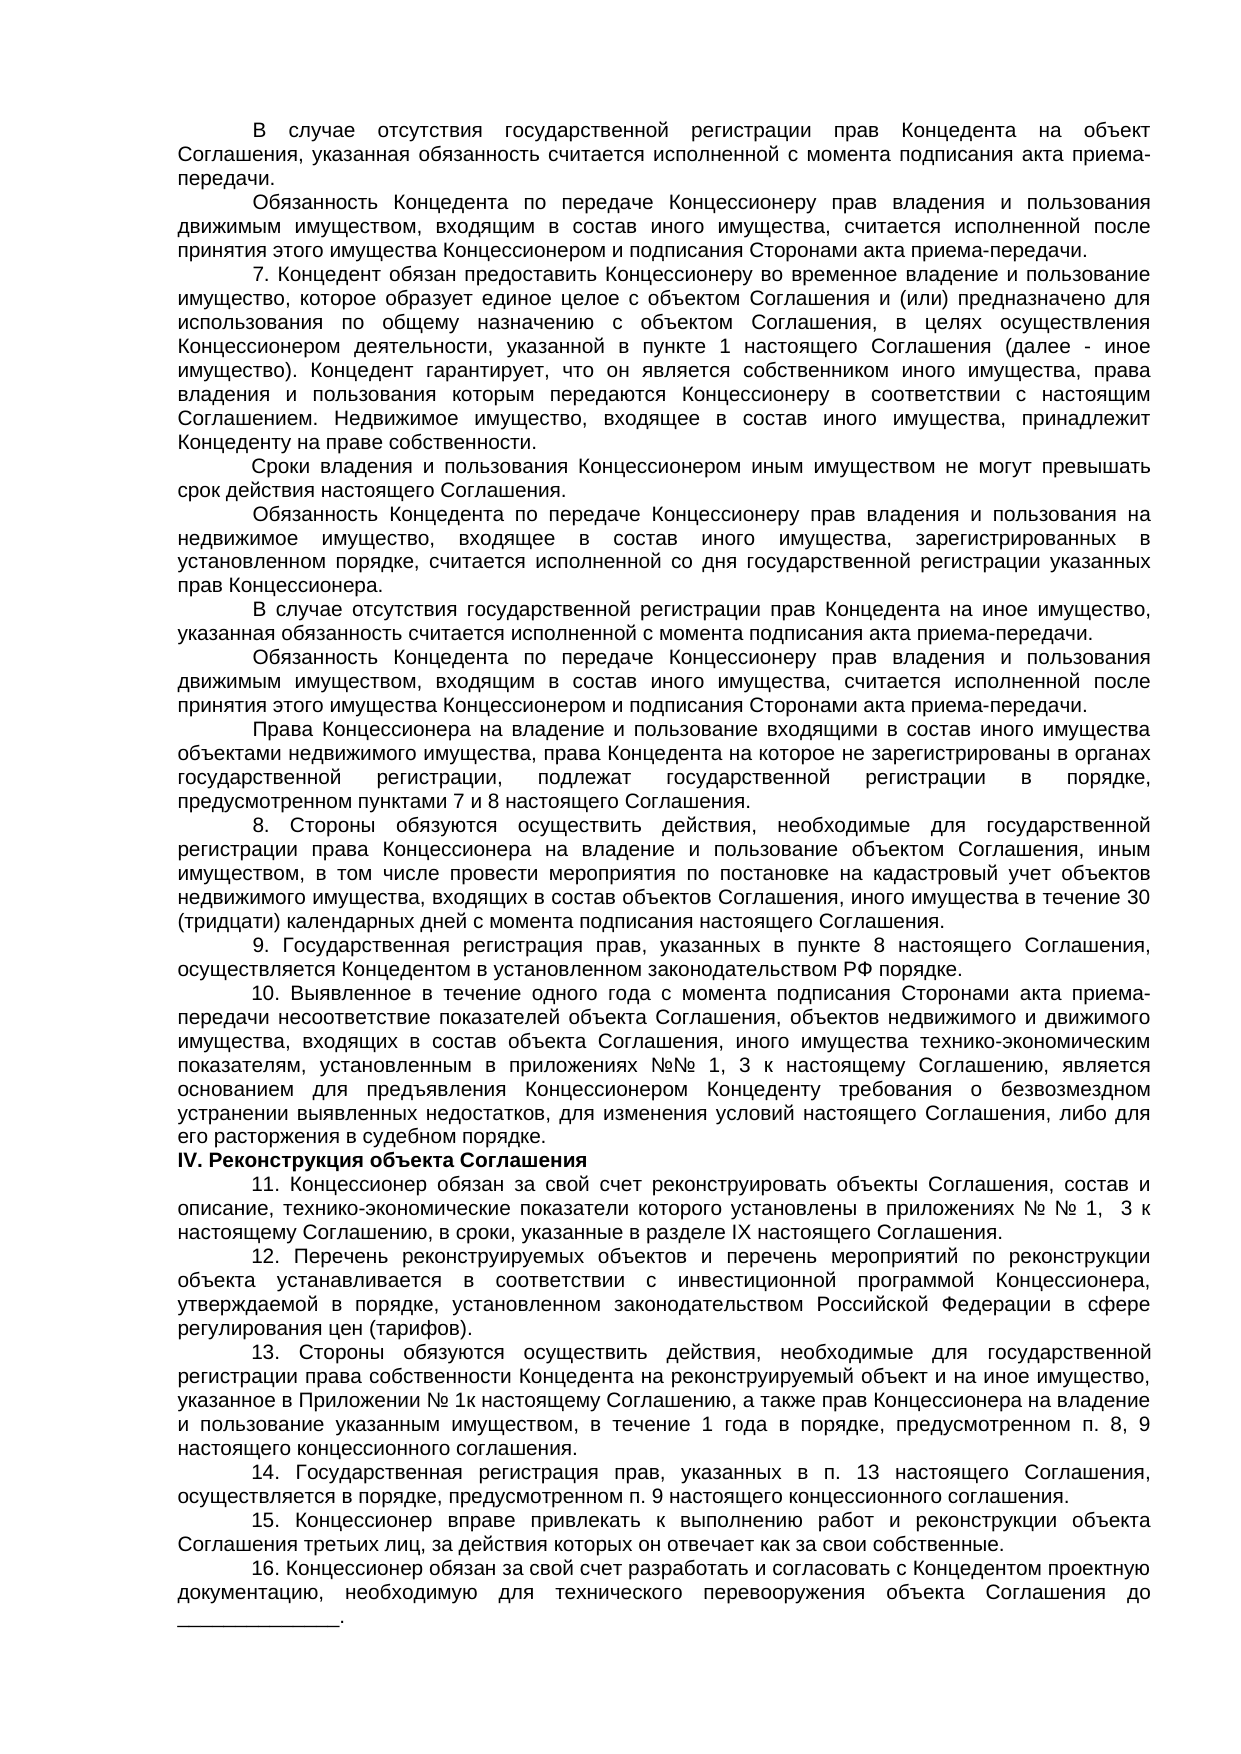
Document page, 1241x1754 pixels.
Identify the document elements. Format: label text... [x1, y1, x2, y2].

text Сроки владения и пользования Концессионером иным имуществом не могут превышать срок действия настоящего Соглашения. [177, 453, 1152, 501]
text 10. Выявленное в течение одного года с момента подписания Сторонами акта приема-передачи несоответствие показателей объекта Соглашения, объектов недвижимого и движимого имущества, входящих в состав объекта Соглашения, иного имущества технико-экономическим показателям, установленным в приложениях №№ 1, 3 к настоящему Соглашению, является основанием для предъявления Концессионером Концеденту требования о безвозмездном устранении выявленных недостатков, для изменения условий настоящего Соглашения, либо для его расторжения в судебном порядке. [177, 981, 1152, 1148]
text 13. Стороны обязуются осуществить действия, необходимые для государственной регистрации права собственности Концедента на реконструируемый объект и на иное имущество, указанное в Приложении № 1к настоящему Соглашению, а также прав Концессионера на владение и пользование указанным имуществом, в течение 1 года в порядке, предусмотренном п. 8, 9 настоящего концессионного соглашения. [177, 1340, 1152, 1460]
text 8. Стороны обязуются осуществить действия, необходимые для государственной регистрации права Концессионера на владение и пользование объектом Соглашения, иным имуществом, в том числе провести мероприятия по постановке на кадастровый учет объектов недвижимого имущества, входящих в состав объектов Соглашения, иного имущества в течение 30 (тридцати) календарных дней с момента подписания настоящего Соглашения. [177, 813, 1152, 933]
text Обязанность Концедента по передаче Концессионеру прав владения и пользования движимым имуществом, входящим в состав иного имущества, считается исполненной после принятия этого имущества Концессионером и подписания Сторонами акта приема-передачи. [177, 645, 1152, 717]
text 12. Перечень реконструируемых объектов и перечень мероприятий по реконструкции объекта устанавливается в соответствии с инвестиционной программой Концессионера, утверждаемой в порядке, установленном законодательством Российской Федерации в сфере регулирования цен (тарифов). [177, 1244, 1152, 1340]
text Обязанность Концедента по передаче Концессионеру прав владения и пользования на недвижимое имущество, входящее в состав иного имущества, зарегистрированных в установленном порядке, считается исполненной со дня государственной регистрации указанных прав Концессионера. [177, 501, 1152, 597]
text Права Концессионера на владение и пользование входящими в состав иного имущества объектами недвижимого имущества, права Концедента на которое не зарегистрированы в органах государственной регистрации, подлежат государственной регистрации в порядке, предусмотренном пунктами 7 и 8 настоящего Соглашения. [177, 717, 1152, 813]
text 7. Концедент обязан предоставить Концессионеру во временное владение и пользование имущество, которое образует единое целое с объектом Соглашения и (или) предназначено для использования по общему назначению с объектом Соглашения, в целях осуществления Концессионером деятельности, указанной в пункте 1 настоящего Соглашения (далее - иное имущество). Концедент гарантирует, что он является собственником иного имущества, права владения и пользования которым передаются Концессионеру в соответствии с настоящим Соглашением. Недвижимое имущество, входящее в состав иного имущества, принадлежит Концеденту на праве собственности. [177, 262, 1152, 453]
text В случае отсутствия государственной регистрации прав Концедента на объект Соглашения, указанная обязанность считается исполненной с момента подписания акта приема-передачи. [177, 118, 1152, 190]
text 16. Концессионер обязан за свой счет разработать и согласовать с Концедентом проектную документацию, необходимую для технического перевооружения объекта Соглашения до ______________. [177, 1556, 1152, 1627]
text 14. Государственная регистрация прав, указанных в п. 13 настоящего Соглашения, осуществляется в порядке, предусмотренном п. 9 настоящего концессионного соглашения. [177, 1460, 1152, 1508]
text 15. Концессионер вправе привлекать к выполнению работ и реконструкции объекта Соглашения третьих лиц, за действия которых он отвечает как за свои собственные. [177, 1508, 1152, 1556]
text IV. Реконструкция объекта Соглашения [177, 1148, 1152, 1172]
text В случае отсутствия государственной регистрации прав Концедента на иное имущество, указанная обязанность считается исполненной с момента подписания акта приема-передачи. [177, 597, 1152, 645]
text 9. Государственная регистрация прав, указанных в пункте 8 настоящего Соглашения, осуществляется Концедентом в установленном законодательством РФ порядке. [177, 933, 1152, 981]
text 11. Концессионер обязан за свой счет реконструировать объекты Соглашения, состав и описание, технико-экономические показатели которого установлены в приложениях № № 1, 3 к настоящему Соглашению, в сроки, указанные в разделе IX настоящего Соглашения. [177, 1172, 1152, 1244]
text Обязанность Концедента по передаче Концессионеру прав владения и пользования движимым имуществом, входящим в состав иного имущества, считается исполненной после принятия этого имущества Концессионером и подписания Сторонами акта приема-передачи. [177, 190, 1152, 262]
